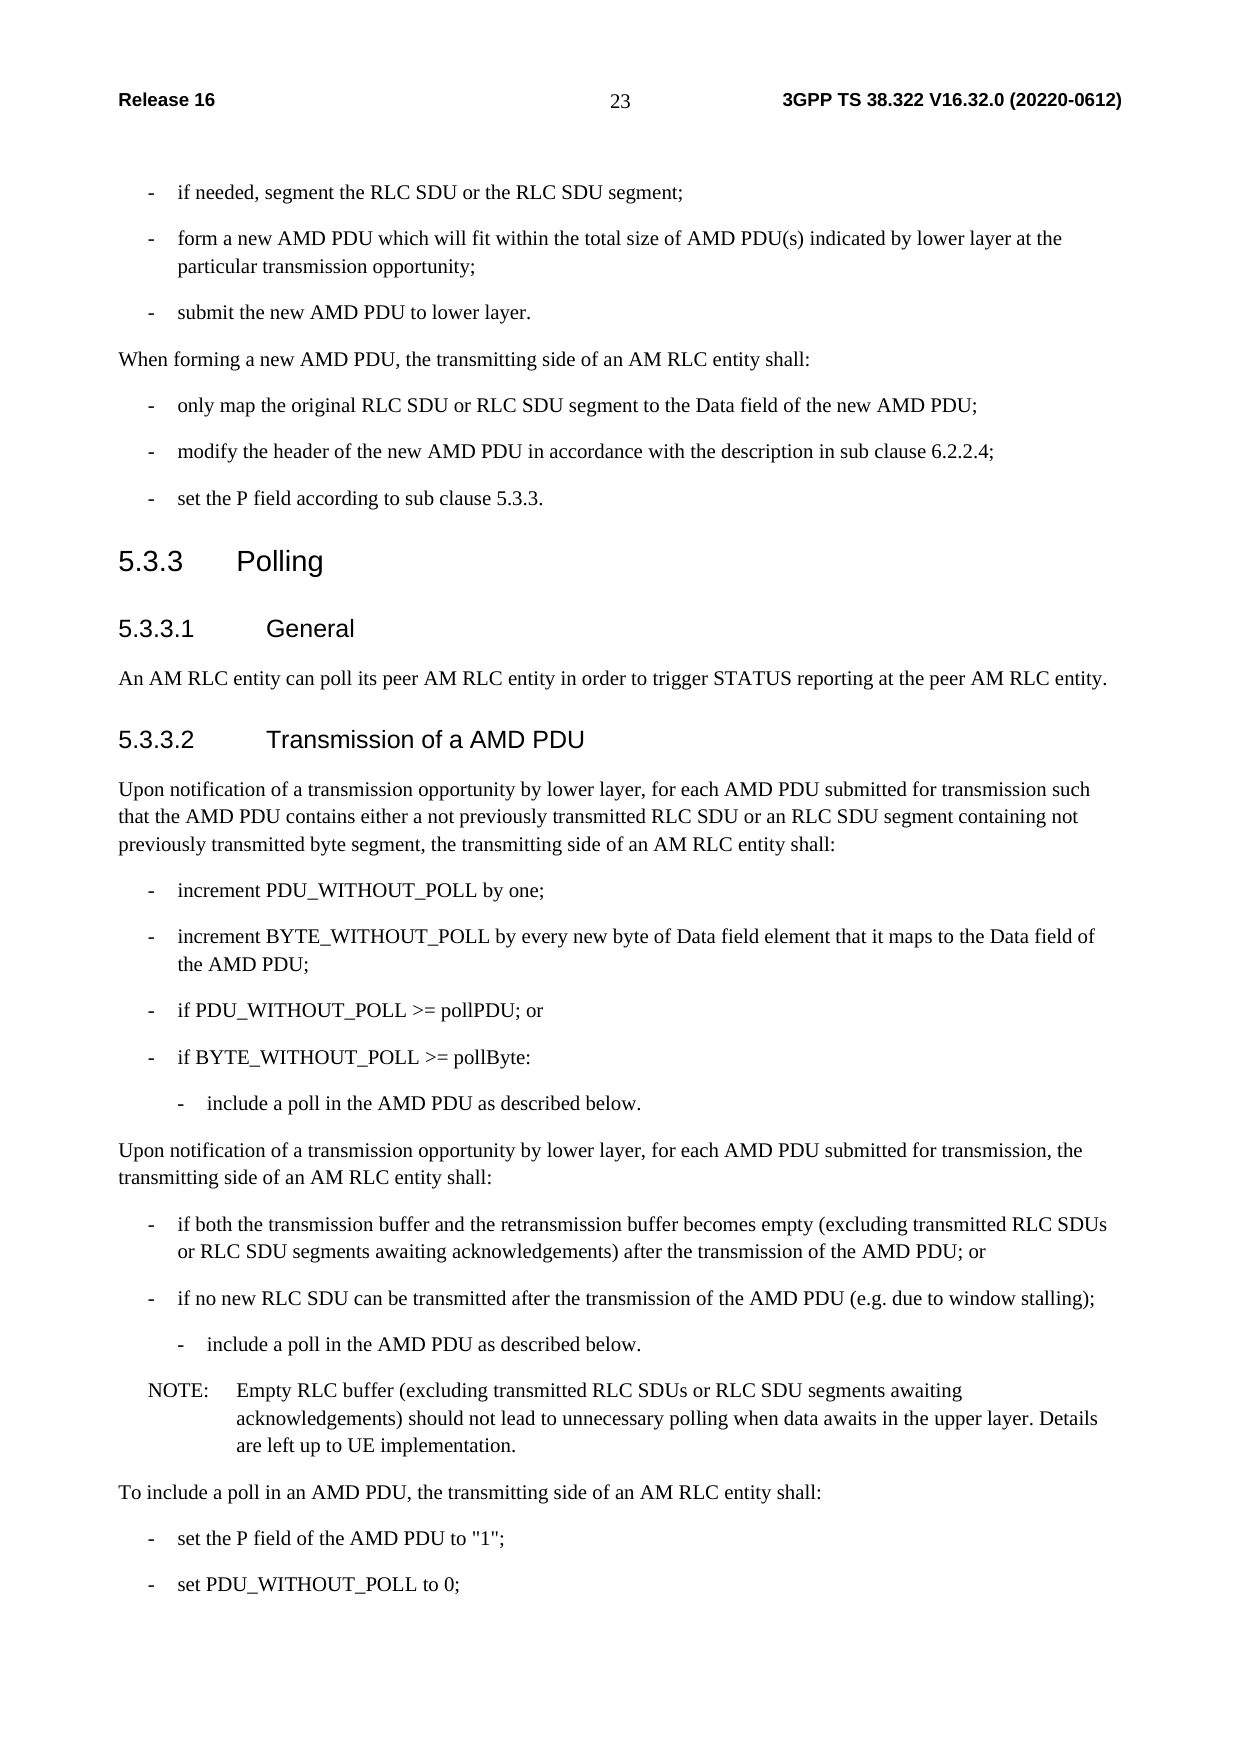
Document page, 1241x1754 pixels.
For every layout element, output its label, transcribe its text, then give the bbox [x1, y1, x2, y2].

text NOTE: Empty RLC buffer (excluding transmitted RLC SDUs or RLC SDU segments awaiting acknowledgements) should not lead to unnecessary polling when data awaits in the upper layer. Details are left up to UE implementation. [148, 1378, 1122, 1457]
text To include a poll in an AMD PDU, the transmitting side of an AM RLC entity shall: [118, 1480, 1122, 1504]
text - include a poll in the AMD PDU as described below. [177, 1091, 1122, 1115]
text - if BYTE_WITHOUT_POLL >= pollByte: [148, 1045, 1122, 1069]
text When forming a new AMD PDU, the transmitting side of an AM RLC entity shall: [118, 346, 1122, 371]
text - if both the transmission buffer and the retransmission buffer becomes empty (excluding transmitted RLC SDUs or RLC SDU segments awaiting acknowledgements) after the transmission of the AMD PDU; or [148, 1211, 1122, 1263]
text - submit the new AMD PDU to lower layer. [148, 300, 1122, 324]
text - modify the header of the new AMD PDU in accordance with the description in sub clause 6.2.2.4; [148, 439, 1122, 463]
subtitle 5.3.3.1 General [118, 614, 1122, 643]
text - set the P field according to sub clause 5.3.3. [148, 486, 1122, 509]
text - include a poll in the AMD PDU as described below. [177, 1332, 1122, 1356]
text - if PDU_WITHOUT_POLL >= pollPDU; or [148, 998, 1122, 1022]
text Upon notification of a transmission opportunity by lower layer, for each AMD PDU submitted for transmission such that the AMD PDU contains either a not previously transmitted RLC SDU or an RLC SDU segment containing not previously transmitted byte segment, the transmitting side of an AM RLC entity shall: [118, 777, 1122, 856]
text - if needed, segment the RLC SDU or the RLC SDU segment; [148, 180, 1122, 204]
text - only map the original RLC SDU or RLC SDU segment to the Data field of the new AMD PDU; [148, 393, 1122, 417]
subtitle 5.3.3 Polling [118, 544, 1122, 578]
text - set the P field of the AMD PDU to "1"; [148, 1526, 1122, 1550]
text - set PDU_WITHOUT_POLL to 0; [148, 1572, 1122, 1596]
text - if no new RLC SDU can be transmitted after the transmission of the AMD PDU (e.g. due to window stalling); [148, 1285, 1122, 1309]
text - increment PDU_WITHOUT_POLL by one; [148, 878, 1122, 902]
text An AM RLC entity can poll its peer AM RLC entity in order to trigger STATUS reporting at the peer AM RLC entity. [118, 666, 1122, 690]
text - form a new AMD PDU which will fit within the total size of AMD PDU(s) indicated by lower layer at the particular transmission opportunity; [148, 226, 1122, 278]
text - increment BYTE_WITHOUT_POLL by every new byte of Data field element that it maps to the Data field of the AMD PDU; [148, 924, 1122, 976]
subtitle 5.3.3.2 Transmission of a AMD PDU [118, 725, 1122, 753]
text Upon notification of a transmission opportunity by lower layer, for each AMD PDU submitted for transmission, the transmitting side of an AM RLC entity shall: [118, 1137, 1122, 1189]
